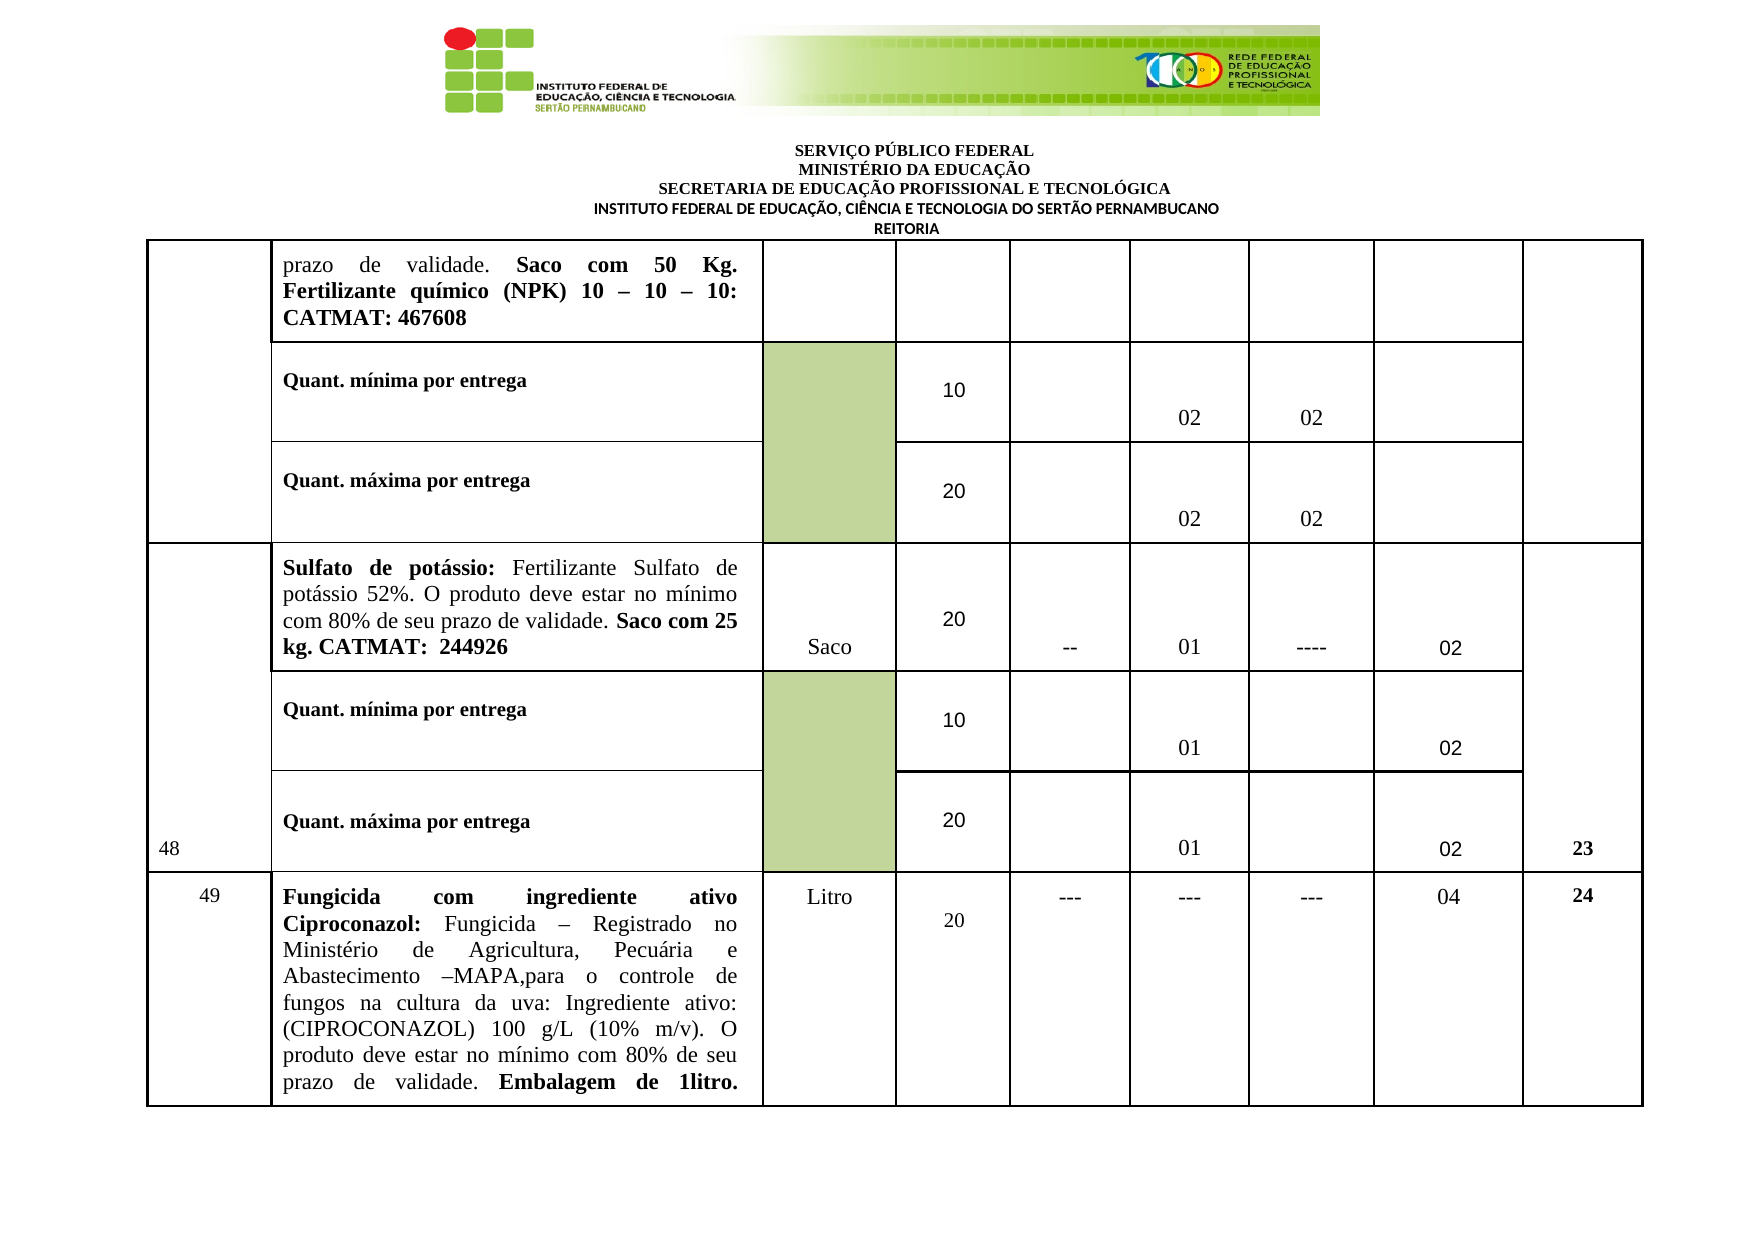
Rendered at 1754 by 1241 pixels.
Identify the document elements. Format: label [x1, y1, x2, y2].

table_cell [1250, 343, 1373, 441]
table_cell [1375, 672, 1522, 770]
picture [434, 25, 1320, 116]
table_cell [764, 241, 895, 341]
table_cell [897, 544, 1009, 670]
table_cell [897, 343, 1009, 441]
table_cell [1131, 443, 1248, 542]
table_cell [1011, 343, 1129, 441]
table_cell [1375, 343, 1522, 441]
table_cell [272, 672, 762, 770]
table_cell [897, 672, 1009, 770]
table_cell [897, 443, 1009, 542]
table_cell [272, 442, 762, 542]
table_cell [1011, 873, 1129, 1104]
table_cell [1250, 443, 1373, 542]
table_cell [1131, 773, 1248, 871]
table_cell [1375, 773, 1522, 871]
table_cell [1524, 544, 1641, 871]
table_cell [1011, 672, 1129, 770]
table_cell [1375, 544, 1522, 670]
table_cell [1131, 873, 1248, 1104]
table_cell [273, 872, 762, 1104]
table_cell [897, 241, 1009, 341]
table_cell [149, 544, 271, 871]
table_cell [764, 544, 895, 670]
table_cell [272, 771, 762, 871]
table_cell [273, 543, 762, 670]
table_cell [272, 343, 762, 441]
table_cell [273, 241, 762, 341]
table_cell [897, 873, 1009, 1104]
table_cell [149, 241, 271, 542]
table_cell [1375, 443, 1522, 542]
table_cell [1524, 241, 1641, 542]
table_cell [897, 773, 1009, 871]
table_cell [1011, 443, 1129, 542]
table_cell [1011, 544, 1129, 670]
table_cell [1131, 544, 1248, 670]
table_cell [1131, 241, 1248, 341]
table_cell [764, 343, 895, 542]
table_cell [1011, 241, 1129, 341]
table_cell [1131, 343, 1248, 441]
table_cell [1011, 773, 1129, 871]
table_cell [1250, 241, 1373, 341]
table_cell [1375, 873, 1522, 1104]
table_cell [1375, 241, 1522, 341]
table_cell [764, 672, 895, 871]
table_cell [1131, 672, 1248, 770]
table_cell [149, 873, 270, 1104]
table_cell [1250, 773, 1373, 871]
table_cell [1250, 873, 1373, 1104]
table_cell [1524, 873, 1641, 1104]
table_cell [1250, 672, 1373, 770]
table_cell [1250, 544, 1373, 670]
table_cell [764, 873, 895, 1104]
